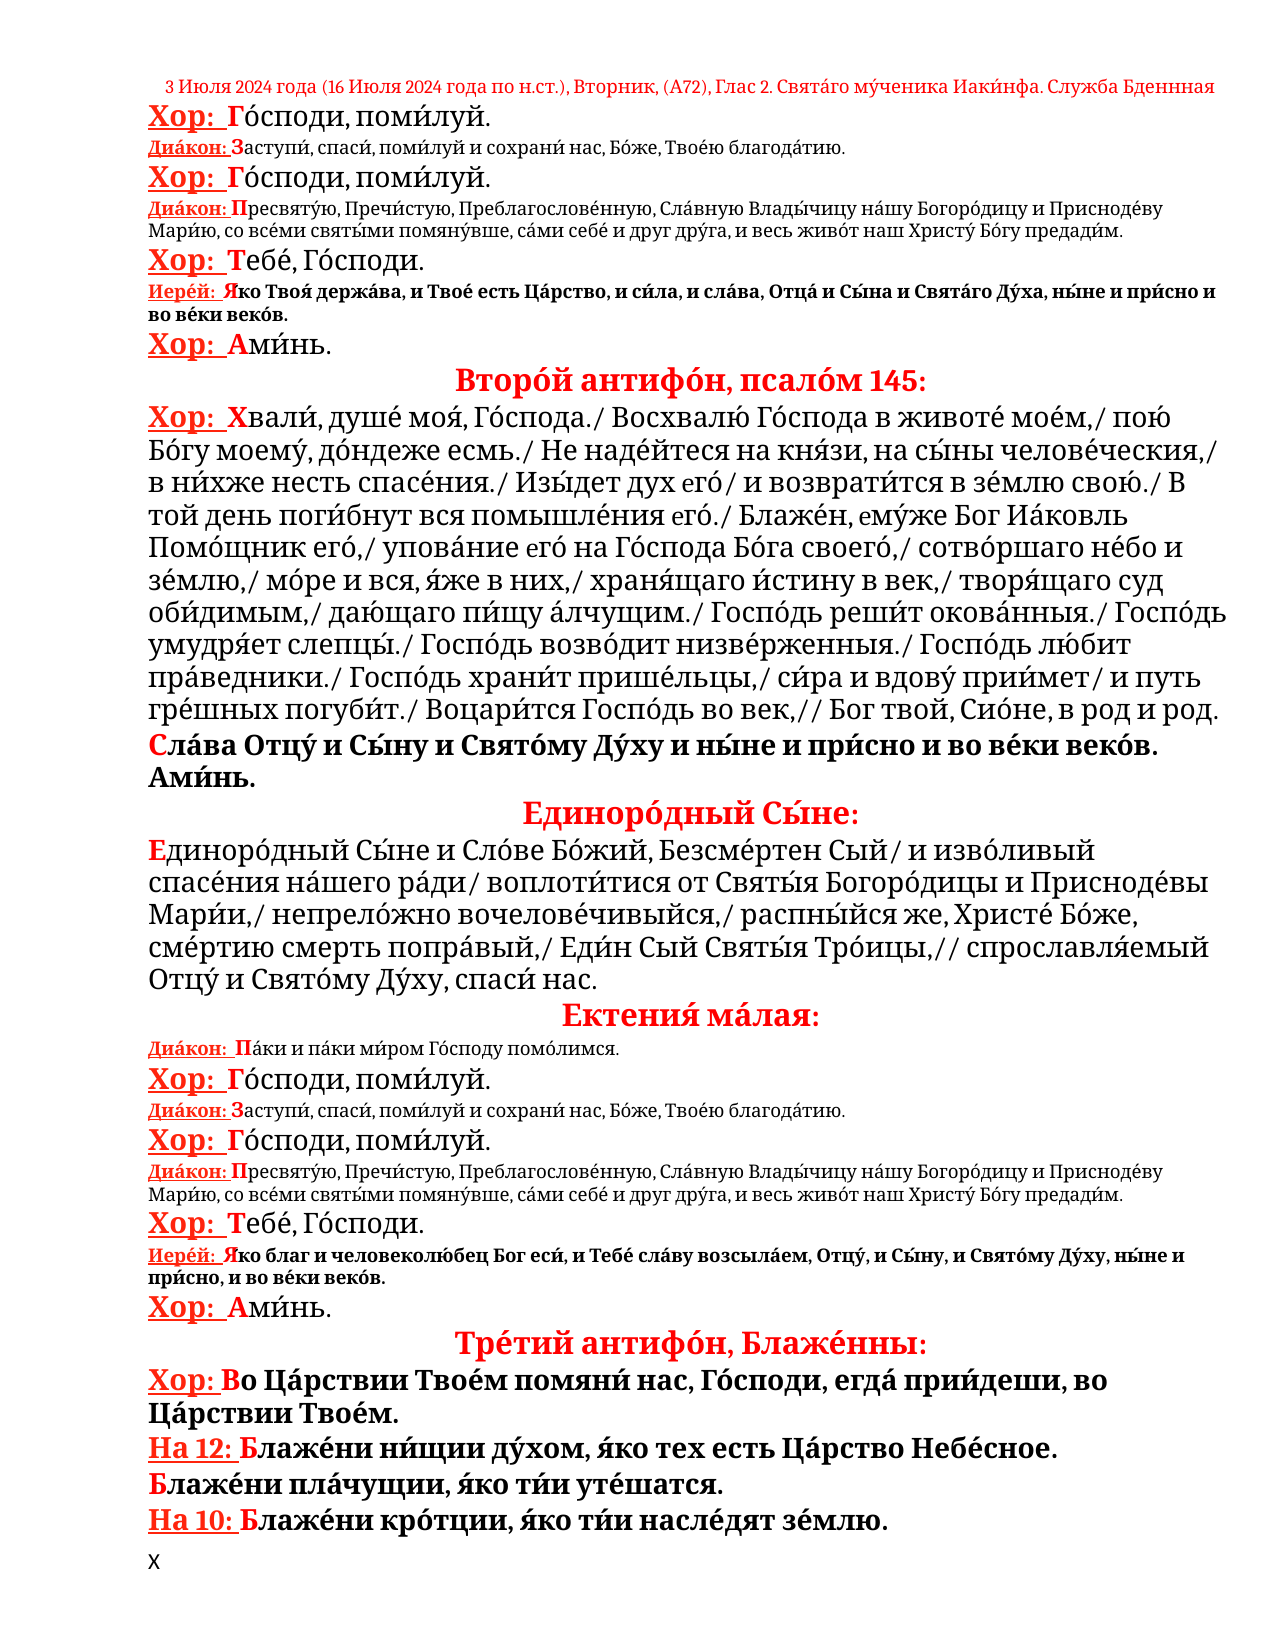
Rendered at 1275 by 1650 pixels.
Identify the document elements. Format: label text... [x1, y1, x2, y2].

text Иере́й: Я́ко Твоя́ держа́ва, и Твое́ есть Ца́рство, и си́ла, и сла́ва, Отца́ и Сы́на и Свята́го Ду́ха, ны́не и при́сно и во ве́ки веко́в. [148, 1061, 1233, 1107]
text Хор: Го́споди, поми́луй. [148, 942, 1233, 976]
text Хор: Тебе́, Го́споди. [148, 1026, 1233, 1059]
text Второ́й антифо́н, псало́м 145: [148, 1144, 1233, 1180]
text Диа́кон: Па́ки и па́ки ми́ром Го́споду помо́лимся. [148, 854, 1233, 878]
text Диа́кон: Пресвяту́ю, Пречи́стую, Преблагослове́нную, Сла́вную Влады́чицу на́шу Богоро́дицу и Присноде́ву Мари́ю, со все́ми святы́ми помяну́вше, са́ми себе́ и друг дру́га, и весь живо́т наш Христу́ Бо́гу предади́м. [148, 978, 1233, 1023]
text Диа́кон: Заступи́, спаси́, поми́луй и сохрани́ нас, Бо́же, Твое́ю благода́тию. [148, 916, 1233, 940]
text Хор: Ами́нь. [148, 1109, 1233, 1142]
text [148, 100, 1233, 748]
text Хор: Го́споди, поми́луй. [148, 881, 1233, 914]
text Благослови́, душе́ моя́, Го́спода,/ и вся вну́тренняя моя́/ и́мя свя́тое Его́.// Благослове́н еси́, Го́споди. [148, 750, 1233, 814]
text Хор: Хвали́, душе́ моя́, Го́спода./ Восхвалю́ Го́спода в животе́ мое́м,/ пою́ Бо́гу моему́, до́ндеже есмь./ Не наде́йтеся на кня́зи, на сы́ны челове́ческия,/ в ни́хже несть спасе́ния./ Изы́дет дух eго́/ и возврати́тся в зе́млю свою́./ В той день поги́бнут вся помышле́ния eго́./ Блаже́н, eму́же Бог Иа́ковль Помо́щник его́,/ упова́ние eго́ на Го́спода Бо́га своего́,/ сотво́ршаго не́бо и зе́млю,/ мо́ре и вся, я́же в них,/ храня́щаго и́стину в век,/ творя́щаго суд оби́димым,/ даю́щаго пи́щу а́лчущим./ Госпо́дь реши́т окова́нныя./ Госпо́дь умудря́ет слепцы́./ Госпо́дь возво́дит низве́рженныя./ Госпо́дь лю́бит пра́ведники./ Госпо́дь храни́т прише́льцы,/ си́ра и вдову́ прии́мет/ и путь гре́шных погуби́т./ Воцари́тся Госпо́дь во век,// Бог твой, Сио́не, в род и род. [148, 1182, 1233, 1507]
text Ектения́ ма́лая: [148, 817, 1233, 852]
